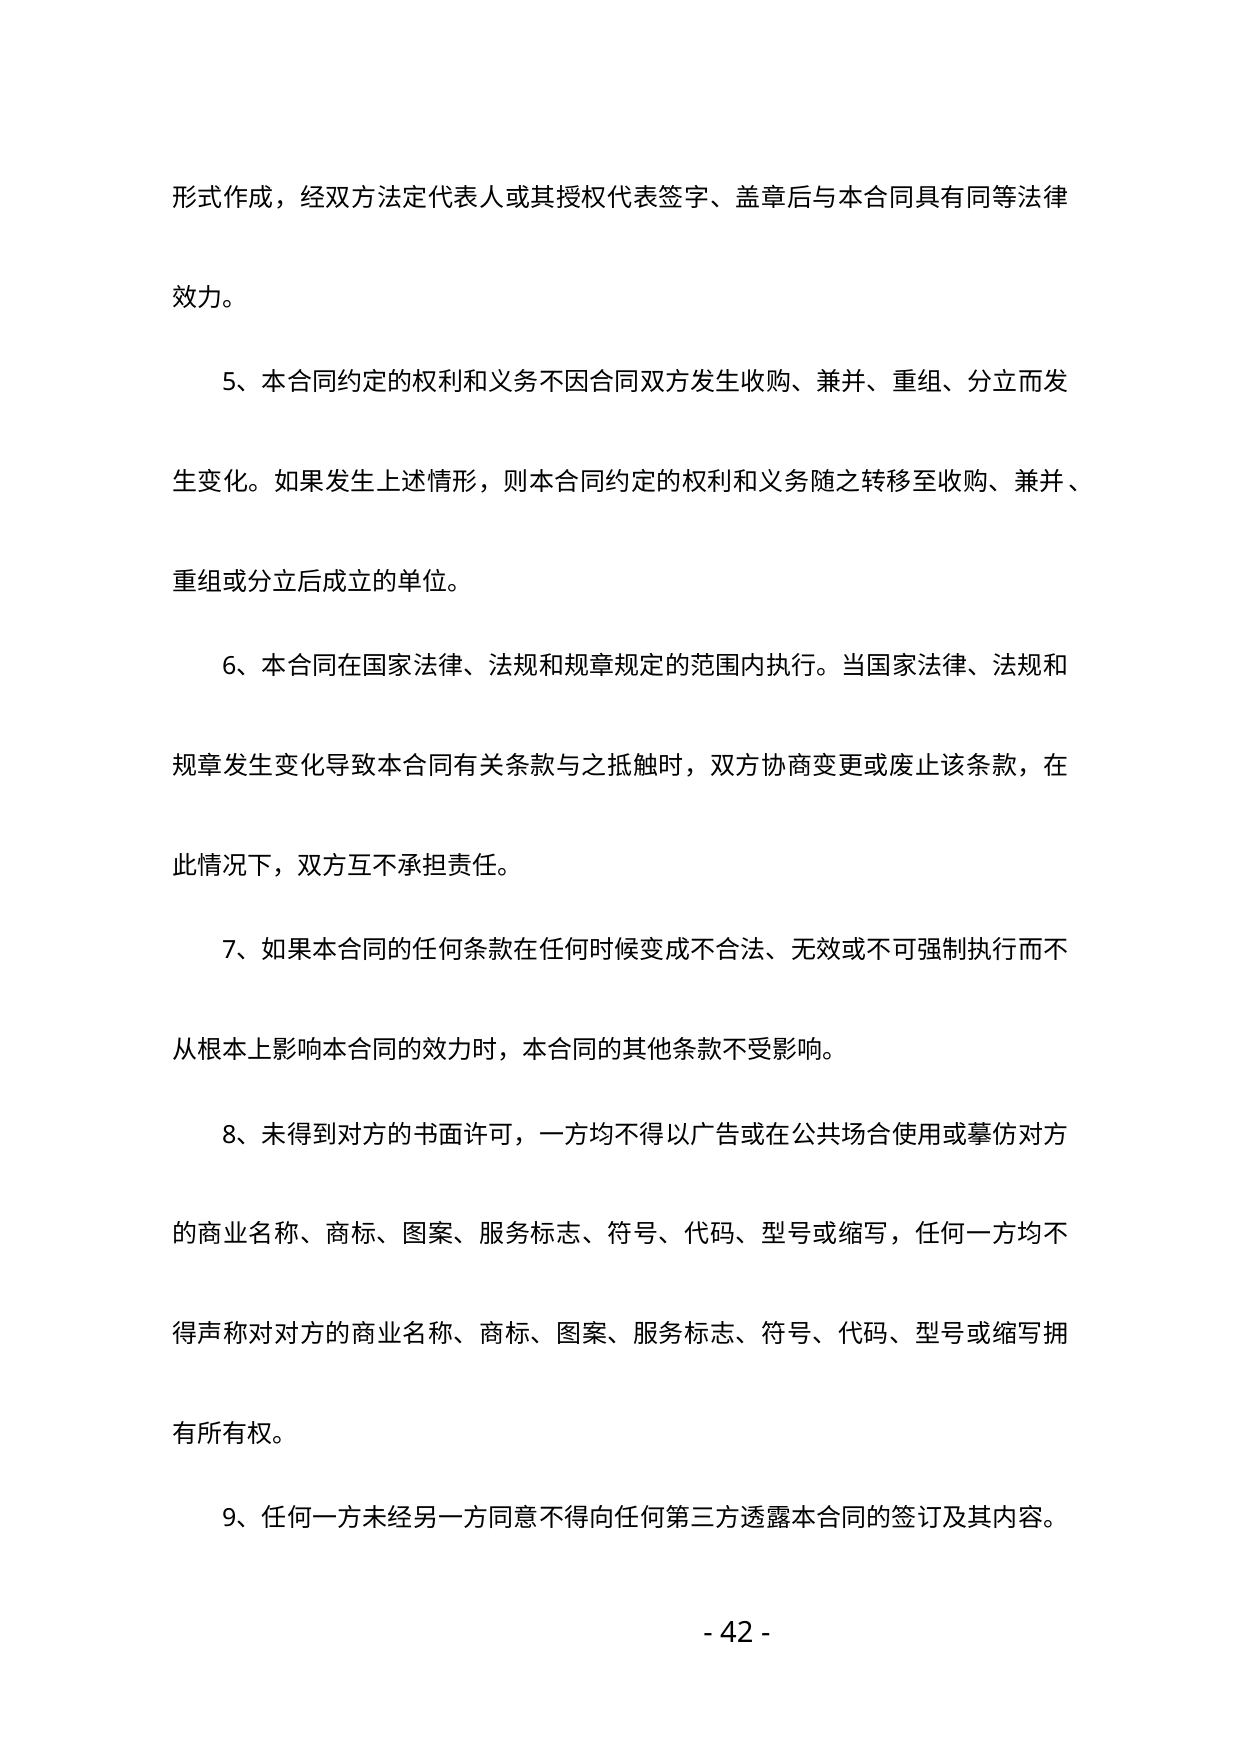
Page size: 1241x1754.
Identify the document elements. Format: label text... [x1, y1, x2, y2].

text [172, 162, 1068, 329]
text 7、如果本合同的任何条款在任何时候变成不合法、无效或不可强制执行而不从根本上影响本合同的效力时，本合同的其他条款不受影响。 [172, 915, 1068, 1081]
text 6、本合同在国家法律、法规和规章规定的范围内执行。当国家法律、法规和规章发生变化导致本合同有关条款与之抵触时，双方协商变更或废止该条款，在此情况下，双方互不承担责任。 [172, 631, 1068, 897]
text 5、本合同约定的权利和义务不因合同双方发生收购、兼并、重组、分立而发生变化。如果发生上述情形，则本合同约定的权利和义务随之转移至收购、兼并、重组或分立后成立的单位。 [172, 347, 1068, 613]
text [172, 1483, 1068, 1549]
text 8、未得到对方的书面许可，一方均不得以广告或在公共场合使用或摹仿对方的商业名称、商标、图案、服务标志、符号、代码、型号或缩写，任何一方均不得声称对对方的商业名称、商标、图案、服务标志、符号、代码、型号或缩写拥有所有权。 [172, 1099, 1068, 1464]
